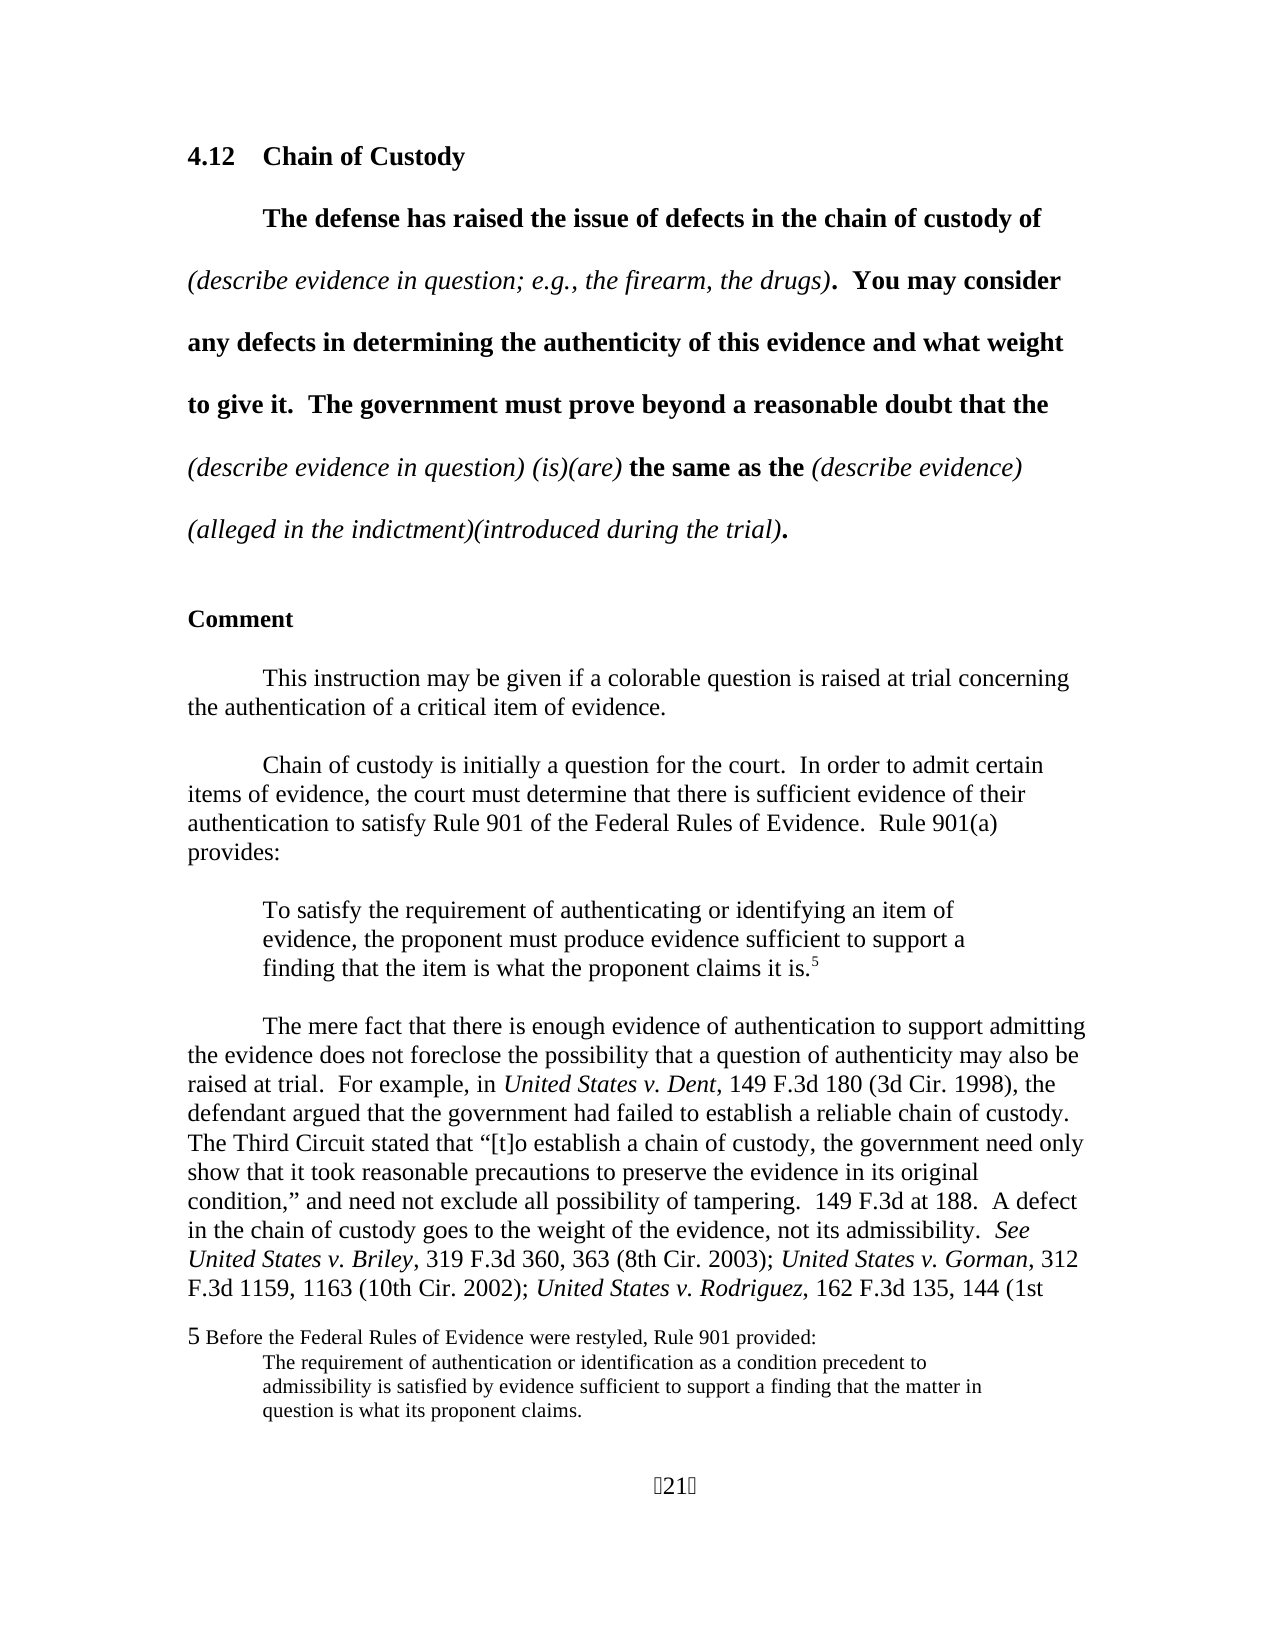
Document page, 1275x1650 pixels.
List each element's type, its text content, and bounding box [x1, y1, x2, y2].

text 4.12 Chain of Custody [187, 141, 1087, 172]
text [187, 1011, 1087, 1302]
text The defense has raised the issue of defects in the chain of custody of (describe evidence in question; e.g., the firearm, the drugs). You may consider any defects in determining the authenticity of this evidence and what weight to give it. The government must prove beyond a reasonable doubt that the (describe evidence in question) (is)(are) the same as the (describe evidence) (alleged in the indictment)(introduced during the trial). [187, 203, 1087, 544]
text Comment [187, 604, 1087, 633]
text To satisfy the requirement of authenticating or identifying an item of evidence, the proponent must produce evidence sufficient to support a finding that the item is what the proponent claims it is. [262, 895, 1012, 982]
text This instruction may be given if a colorable question is raised at trial concerning the authentication of a critical item of evidence. [187, 662, 1087, 721]
text Chain of custody is initially a question for the court. In order to admit certain items of evidence, the court must determine that there is sufficient evidence of their authentication to satisfy Rule 901 of the Federal Rules of Evidence. Rule 901(a) provides: [187, 749, 1087, 866]
